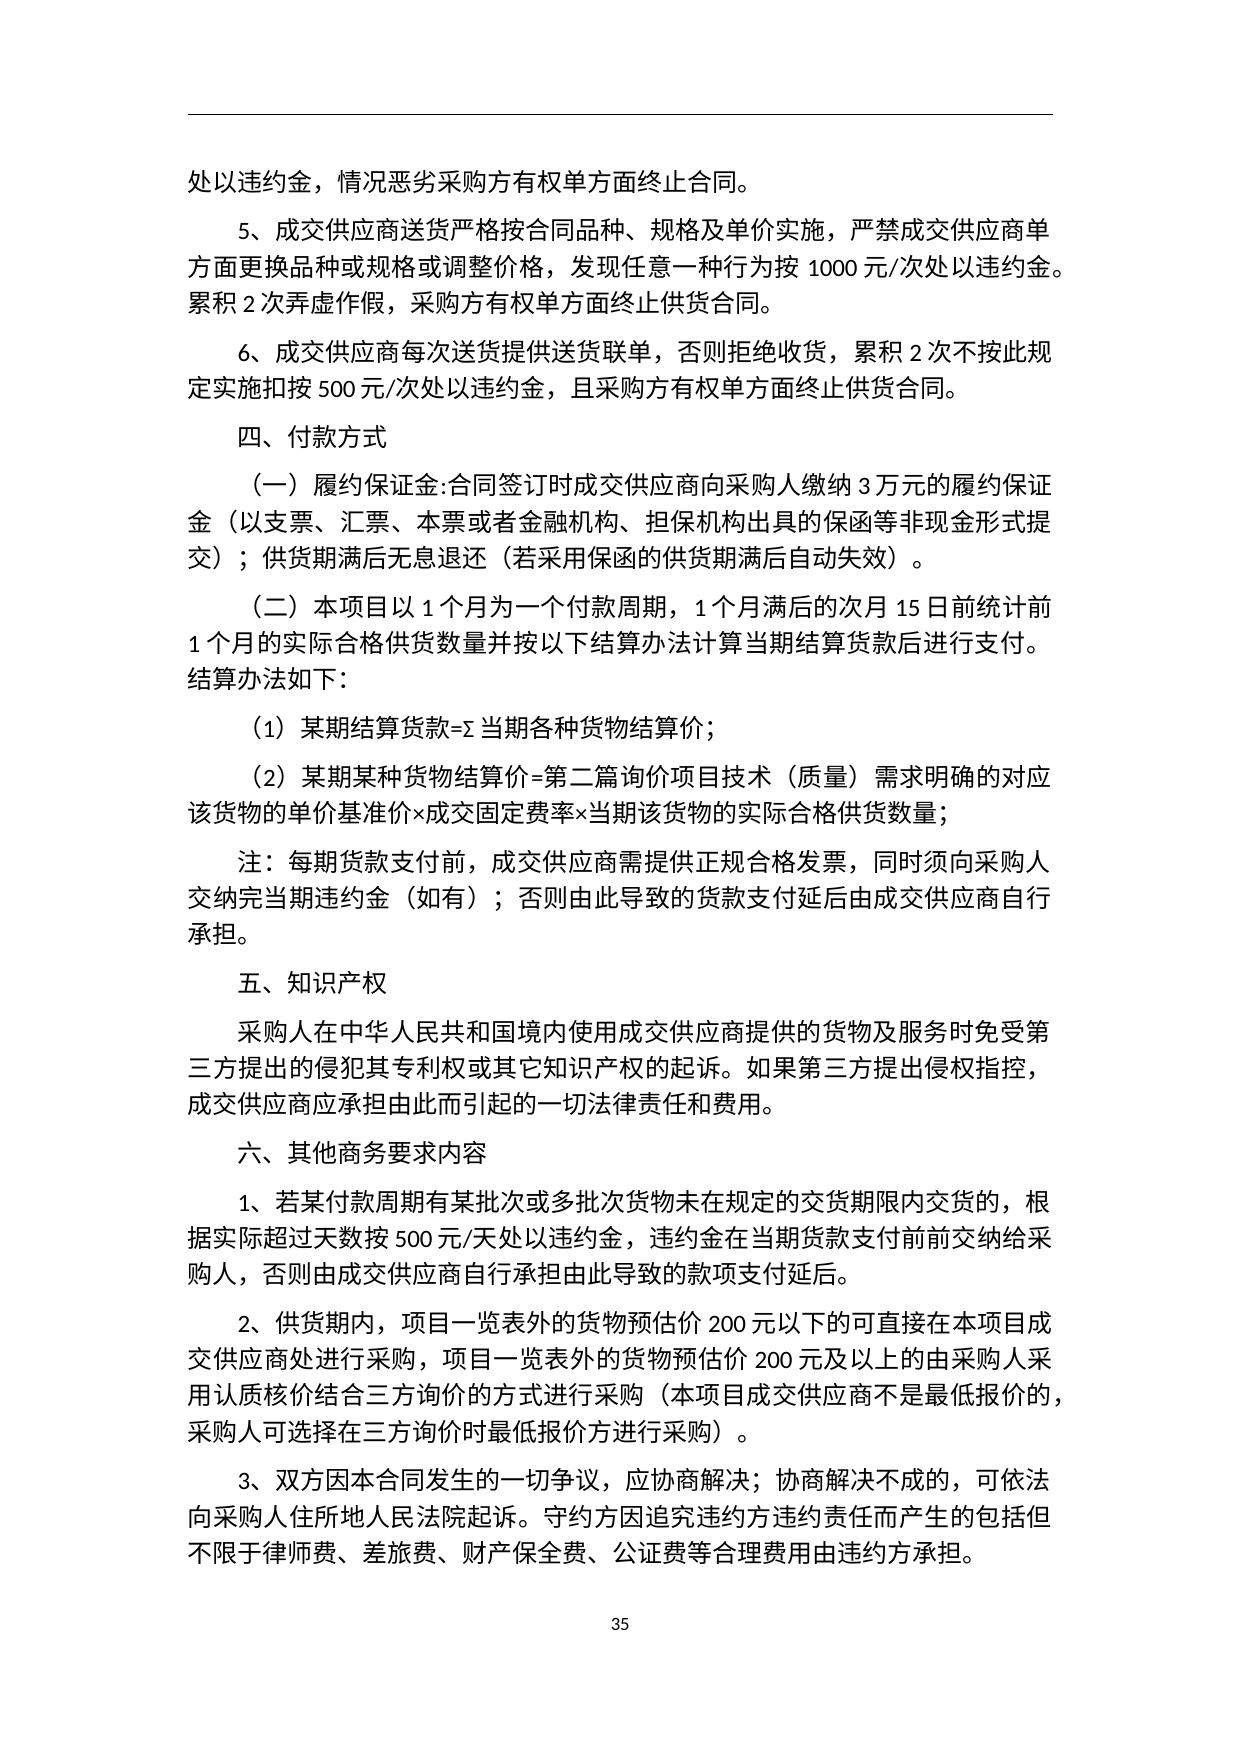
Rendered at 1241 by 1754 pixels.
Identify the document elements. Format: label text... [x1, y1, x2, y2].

text 注：每期货款支付前，成交供应商需提供正规合格发票，同时须向采购人交纳完当期违约金（如有）；否则由此导致的货款支付延后由成交供应商自行承担。 [187, 842, 1053, 951]
text （2）某期某种货物结算价=第二篇询价项目技术（质量）需求明确的对应该货物的单价基准价×成交固定费率×当期该货物的实际合格供货数量； [187, 757, 1053, 829]
text 3、双方因本合同发生的一切争议，应协商解决；协商解决不成的，可依法向采购人住所地人民法院起诉。守约方因追究违约方违约责任而产生的包括但不限于律师费、差旅费、财产保全费、公证费等合理费用由违约方承担。 [187, 1461, 1053, 1569]
text 6、成交供应商每次送货提供送货联单，否则拒绝收货，累积2次不按此规定实施扣按500元/次处以违约金，且采购方有权单方面终止供货合同。 [187, 332, 1053, 404]
text 采购人在中华人民共和国境内使用成交供应商提供的货物及服务时免受第三方提出的侵犯其专利权或其它知识产权的起诉。如果第三方提出侵权指控，成交供应商应承担由此而引起的一切法律责任和费用。 [187, 1012, 1053, 1121]
text 1、若某付款周期有某批次或多批次货物未在规定的交货期限内交货的，根据实际超过天数按500元/天处以违约金，违约金在当期货款支付前前交纳给采购人，否则由成交供应商自行承担由此导致的款项支付延后。 [187, 1182, 1053, 1291]
text （1）某期结算货款=Σ当期各种货物结算价； [187, 708, 1053, 744]
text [187, 162, 1053, 198]
text （一）履约保证金:合同签订时成交供应商向采购人缴纳3万元的履约保证金（以支票、汇票、本票或者金融机构、担保机构出具的保函等非现金形式提交）；供货期满后无息退还（若采用保函的供货期满后自动失效）。 [187, 466, 1053, 574]
text 六、其他商务要求内容 [187, 1133, 1053, 1169]
text （二）本项目以1个月为一个付款周期，1个月满后的次月15日前统计前1个月的实际合格供货数量并按以下结算办法计算当期结算货款后进行支付。结算办法如下： [187, 587, 1053, 696]
text 五、知识产权 [187, 963, 1053, 999]
text 四、付款方式 [187, 417, 1053, 453]
text 5、成交供应商送货严格按合同品种、规格及单价实施，严禁成交供应商单方面更换品种或规格或调整价格，发现任意一种行为按1000元/次处以违约金。累积2次弄虚作假，采购方有权单方面终止供货合同。 [187, 211, 1053, 319]
text 2、供货期内，项目一览表外的货物预估价200元以下的可直接在本项目成交供应商处进行采购，项目一览表外的货物预估价200元及以上的由采购人采用认质核价结合三方询价的方式进行采购（本项目成交供应商不是最低报价的，采购人可选择在三方询价时最低报价方进行采购）。 [187, 1303, 1053, 1448]
